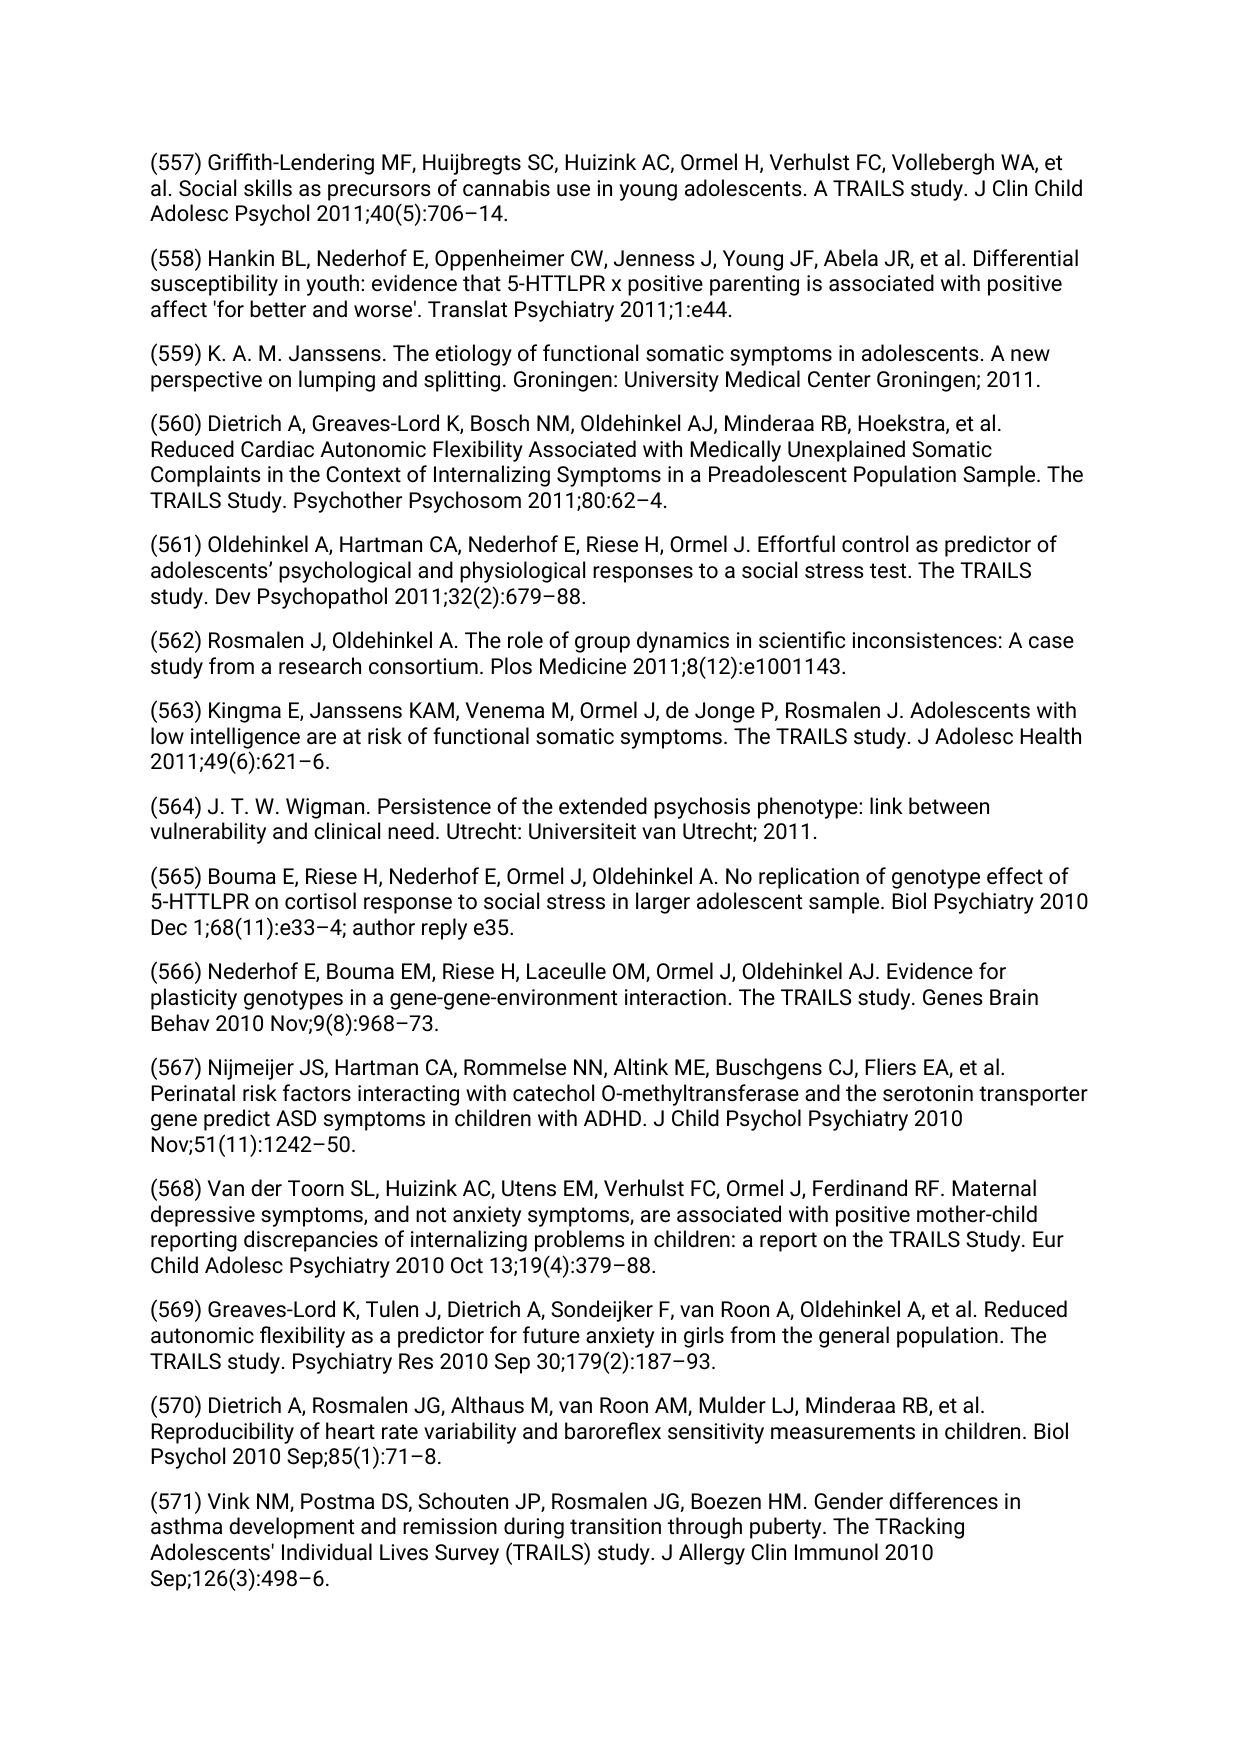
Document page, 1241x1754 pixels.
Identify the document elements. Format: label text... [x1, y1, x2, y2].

text (558) Hankin BL, Nederhof E, Oppenheimer CW, Jenness J, Young JF, Abela JR, et al. Differential susceptibility in youth: evidence that 5-HTTLPR x positive parenting is associated with positive affect 'for better and worse'. Translat Psychiatry 2011;1:e44. [150, 246, 1090, 322]
text (567) Nijmeijer JS, Hartman CA, Rommelse NN, Altink ME, Buschgens CJ, Fliers EA, et al. Perinatal risk factors interacting with catechol O-methyltransferase and the serotonin transporter gene predict ASD symptoms in children with ADHD. J Child Psychol Psychiatry 2010 Nov;51(11):1242–50. [150, 1055, 1090, 1157]
text (565) Bouma E, Riese H, Nederhof E, Ormel J, Oldehinkel A. No replication of genotype effect of 5-HTTLPR on cortisol response to social stress in larger adolescent sample. Biol Psychiatry 2010 Dec 1;68(11):e33–4; author reply e35. [150, 864, 1090, 941]
text (562) Rosmalen J, Oldehinkel A. The role of group dynamics in scientific inconsistences: A case study from a research consortium. Plos Medicine 2011;8(12):e1001143. [150, 628, 1090, 679]
text (570) Dietrich A, Rosmalen JG, Althaus M, van Roon AM, Mulder LJ, Minderaa RB, et al. Reproducibility of heart rate variability and baroreflex sensitivity measurements in children. Biol Psychol 2010 Sep;85(1):71–8. [150, 1393, 1090, 1470]
text (566) Nederhof E, Bouma EM, Riese H, Laceulle OM, Ormel J, Oldehinkel AJ. Evidence for plasticity genotypes in a gene-gene-environment interaction. The TRAILS study. Genes Brain Behav 2010 Nov;9(8):968–73. [150, 959, 1090, 1036]
text (559) K. A. M. Janssens. The etiology of functional somatic symptoms in adolescents. A new perspective on lumping and splitting. Groningen: University Medical Center Groningen; 2011. [150, 341, 1090, 392]
text (568) Van der Toorn SL, Huizink AC, Utens EM, Verhulst FC, Ormel J, Ferdinand RF. Maternal depressive symptoms, and not anxiety symptoms, are associated with positive mother-child reporting discrepancies of internalizing problems in children: a report on the TRAILS Study. Eur Child Adolesc Psychiatry 2010 Oct 13;19(4):379–88. [150, 1176, 1090, 1279]
text (563) Kingma E, Janssens KAM, Venema M, Ormel J, de Jonge P, Rosmalen J. Adolescents with low intelligence are at risk of functional somatic symptoms. The TRAILS study. J Adolesc Health 2011;49(6):621–6. [150, 698, 1090, 775]
text (560) Dietrich A, Greaves-Lord K, Bosch NM, Oldehinkel AJ, Minderaa RB, Hoekstra, et al. Reduced Cardiac Autonomic Flexibility Associated with Medically Unexplained Somatic Complaints in the Context of Internalizing Symptoms in a Preadolescent Population Sample. The TRAILS Study. Psychother Psychosom 2011;80:62–4. [150, 411, 1090, 514]
text (564) J. T. W. Wigman. Persistence of the extended psychosis phenotype: link between vulnerability and clinical need. Utrecht: Universiteit van Utrecht; 2011. [150, 794, 1090, 845]
text (569) Greaves-Lord K, Tulen J, Dietrich A, Sondeijker F, van Roon A, Oldehinkel A, et al. Reduced autonomic flexibility as a predictor for future anxiety in girls from the general population. The TRAILS study. Psychiatry Res 2010 Sep 30;179(2):187–93. [150, 1297, 1090, 1374]
text (571) Vink NM, Postma DS, Schouten JP, Rosmalen JG, Boezen HM. Gender differences in asthma development and remission during transition through puberty. The TRacking Adolescents' Individual Lives Survey (TRAILS) study. J Allergy Clin Immunol 2010 Sep;126(3):498–6. [150, 1489, 1090, 1591]
text (557) Griffith-Lendering MF, Huijbregts SC, Huizink AC, Ormel H, Verhulst FC, Vollebergh WA, et al. Social skills as precursors of cannabis use in young adolescents. A TRAILS study. J Clin Child Adolesc Psychol 2011;40(5):706–14. [150, 150, 1090, 227]
text (561) Oldehinkel A, Hartman CA, Nederhof E, Riese H, Ormel J. Effortful control as predictor of adolescents’ psychological and physiological responses to a social stress test. The TRAILS study. Dev Psychopathol 2011;32(2):679–88. [150, 532, 1090, 609]
